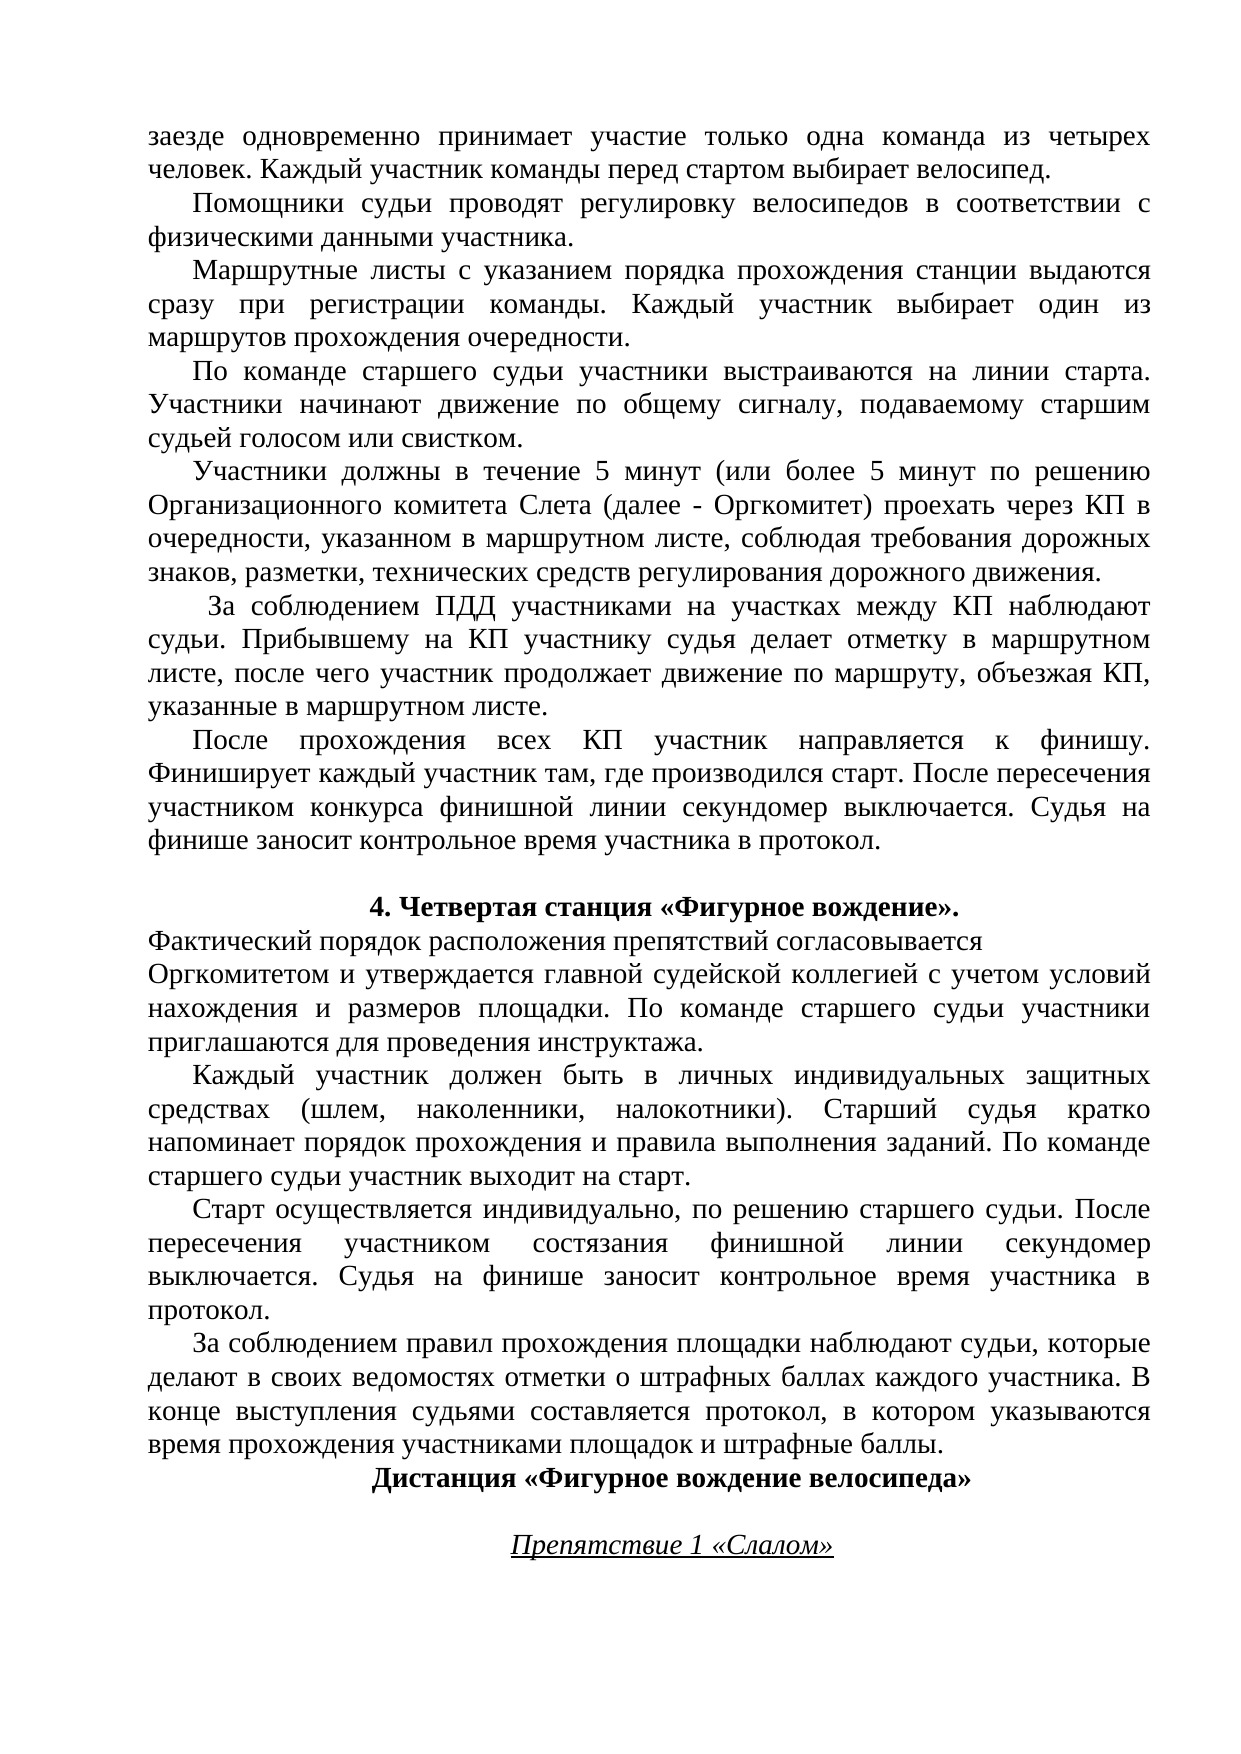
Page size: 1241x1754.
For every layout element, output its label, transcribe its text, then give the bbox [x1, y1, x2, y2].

list Четвертая станция «Фигурное вождение». [177, 889, 1152, 923]
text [148, 118, 1152, 185]
text По команде старшего судьи участники выстраиваются на линии старта. Участники начинают движение по общему сигналу, подаваемому старшим судьей голосом или свистком. [148, 353, 1152, 453]
text Оргкомитетом и утверждается главной судейской коллегией с учетом условий нахождения и размеров площадки. По команде старшего судьи участники приглашаются для проведения инструктажа. [148, 957, 1152, 1057]
text После прохождения всех КП участник направляется к финишу. Финиширует каждый участник там, где производился старт. После пересечения участником конкурса финишной линии секундомер выключается. Судья на финише заносит контрольное время участника в протокол. [148, 722, 1152, 856]
text Препятствие 1 «Слалом» [148, 1527, 1152, 1560]
text Участники должны в течение 5 минут (или более 5 минут по решению Организационного комитета Слета (далее - Оргкомитет) проехать через КП в очередности, указанном в маршрутном листе, соблюдая требования дорожных знаков, разметки, технических средств регулирования дорожного движения. [148, 453, 1152, 588]
text Старт осуществляется индивидуально, по решению старшего судьи. После пересечения участником состязания финишной линии секундомер выключается. Судья на финише заносит контрольное время участника в протокол. [148, 1191, 1152, 1326]
text Маршрутные листы с указанием порядка прохождения станции выдаются сразу при регистрации команды. Каждый участник выбирает один из маршрутов прохождения очередности. [148, 252, 1152, 353]
text Помощники судьи проводят регулировку велосипедов в соответствии с физическими данными участника. [148, 185, 1152, 252]
text Фактический порядок расположения препятствий согласовывается [148, 923, 1152, 957]
text Дистанция «Фигурное вождение велосипеда» [148, 1460, 1152, 1493]
text За соблюдением правил прохождения площадки наблюдают судьи, которые делают в своих ведомостях отметки о штрафных баллах каждого участника. В конце выступления судьями составляется протокол, в котором указываются время прохождения участниками площадок и штрафные баллы. [148, 1326, 1152, 1460]
text Каждый участник должен быть в личных индивидуальных защитных средствах (шлем, наколенники, налокотники). Старший судья кратко напоминает порядок прохождения и правила выполнения заданий. По команде старшего судьи участник выходит на старт. [148, 1057, 1152, 1191]
text За соблюдением ПДД участниками на участках между КП наблюдают судьи. Прибывшему на КП участнику судья делает отметку в маршрутном листе, после чего участник продолжает движение по маршруту, объезжая КП, указанные в маршрутном листе. [148, 588, 1152, 722]
